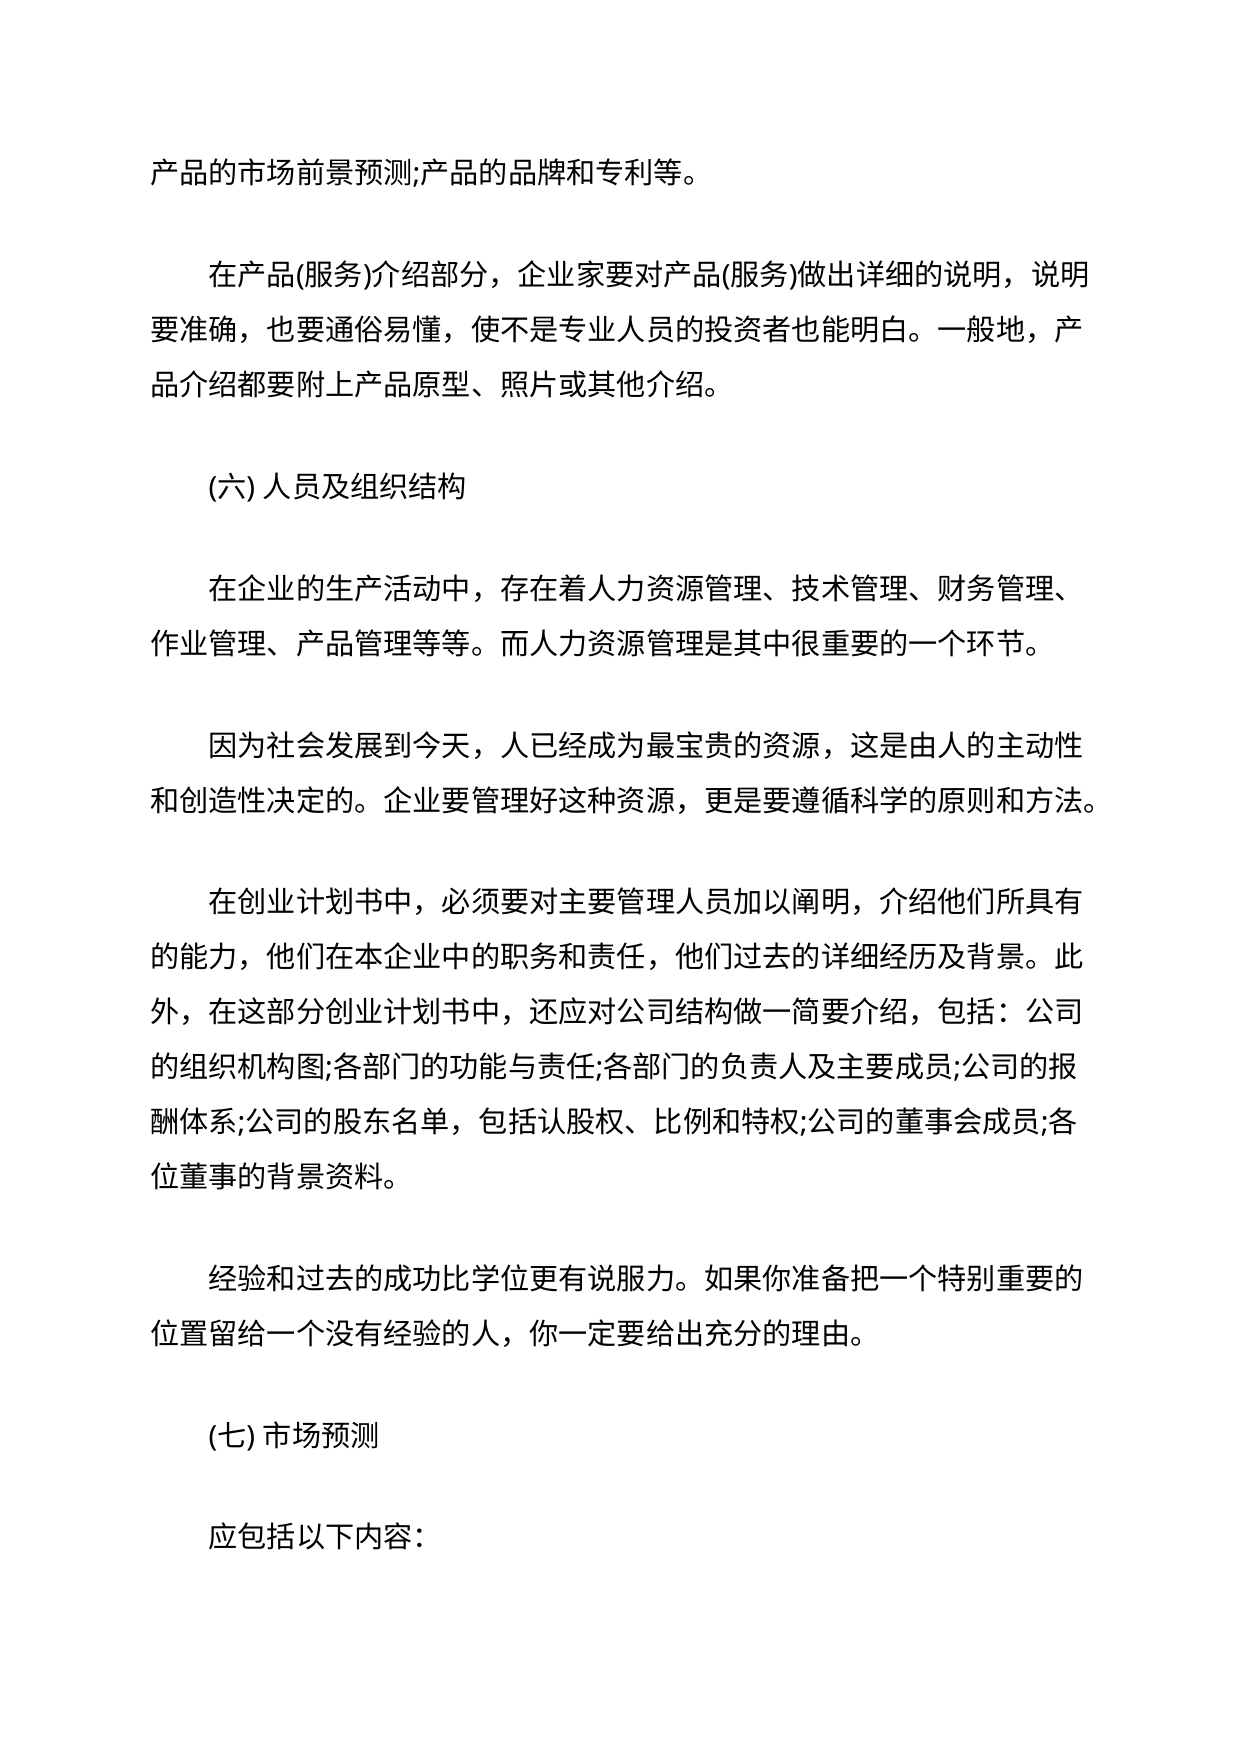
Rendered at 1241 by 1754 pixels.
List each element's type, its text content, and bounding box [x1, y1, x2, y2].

text 经验和过去的成功比学位更有说服力。如果你准备把一个特别重要的位置留给一个没有经验的人，你一定要给出充分的理由。 [150, 1255, 1090, 1353]
text 在企业的生产活动中，存在着人力资源管理、技术管理、财务管理、作业管理、产品管理等等。而人力资源管理是其中很重要的一个环节。 [150, 566, 1090, 663]
text 在产品(服务)介绍部分，企业家要对产品(服务)做出详细的说明，说明要准确，也要通俗易懂，使不是专业人员的投资者也能明白。一般地，产品介绍都要附上产品原型、照片或其他介绍。 [150, 252, 1090, 404]
text (七) 市场预测 [150, 1412, 1090, 1454]
text 因为社会发展到今天，人已经成为最宝贵的资源，这是由人的主动性和创造性决定的。企业要管理好这种资源，更是要遵循科学的原则和方法。 [150, 722, 1090, 819]
text 应包括以下内容： [150, 1514, 1090, 1556]
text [150, 150, 1090, 192]
text 在创业计划书中，必须要对主要管理人员加以阐明，介绍他们所具有的能力，他们在本企业中的职务和责任，他们过去的详细经历及背景。此外，在这部分创业计划书中，还应对公司结构做一简要介绍，包括：公司的组织机构图;各部门的功能与责任;各部门的负责人及主要成员;公司的报酬体系;公司的股东名单，包括认股权、比例和特权;公司的董事会成员;各位董事的背景资料。 [150, 879, 1090, 1196]
text (六) 人员及组织结构 [150, 464, 1090, 506]
